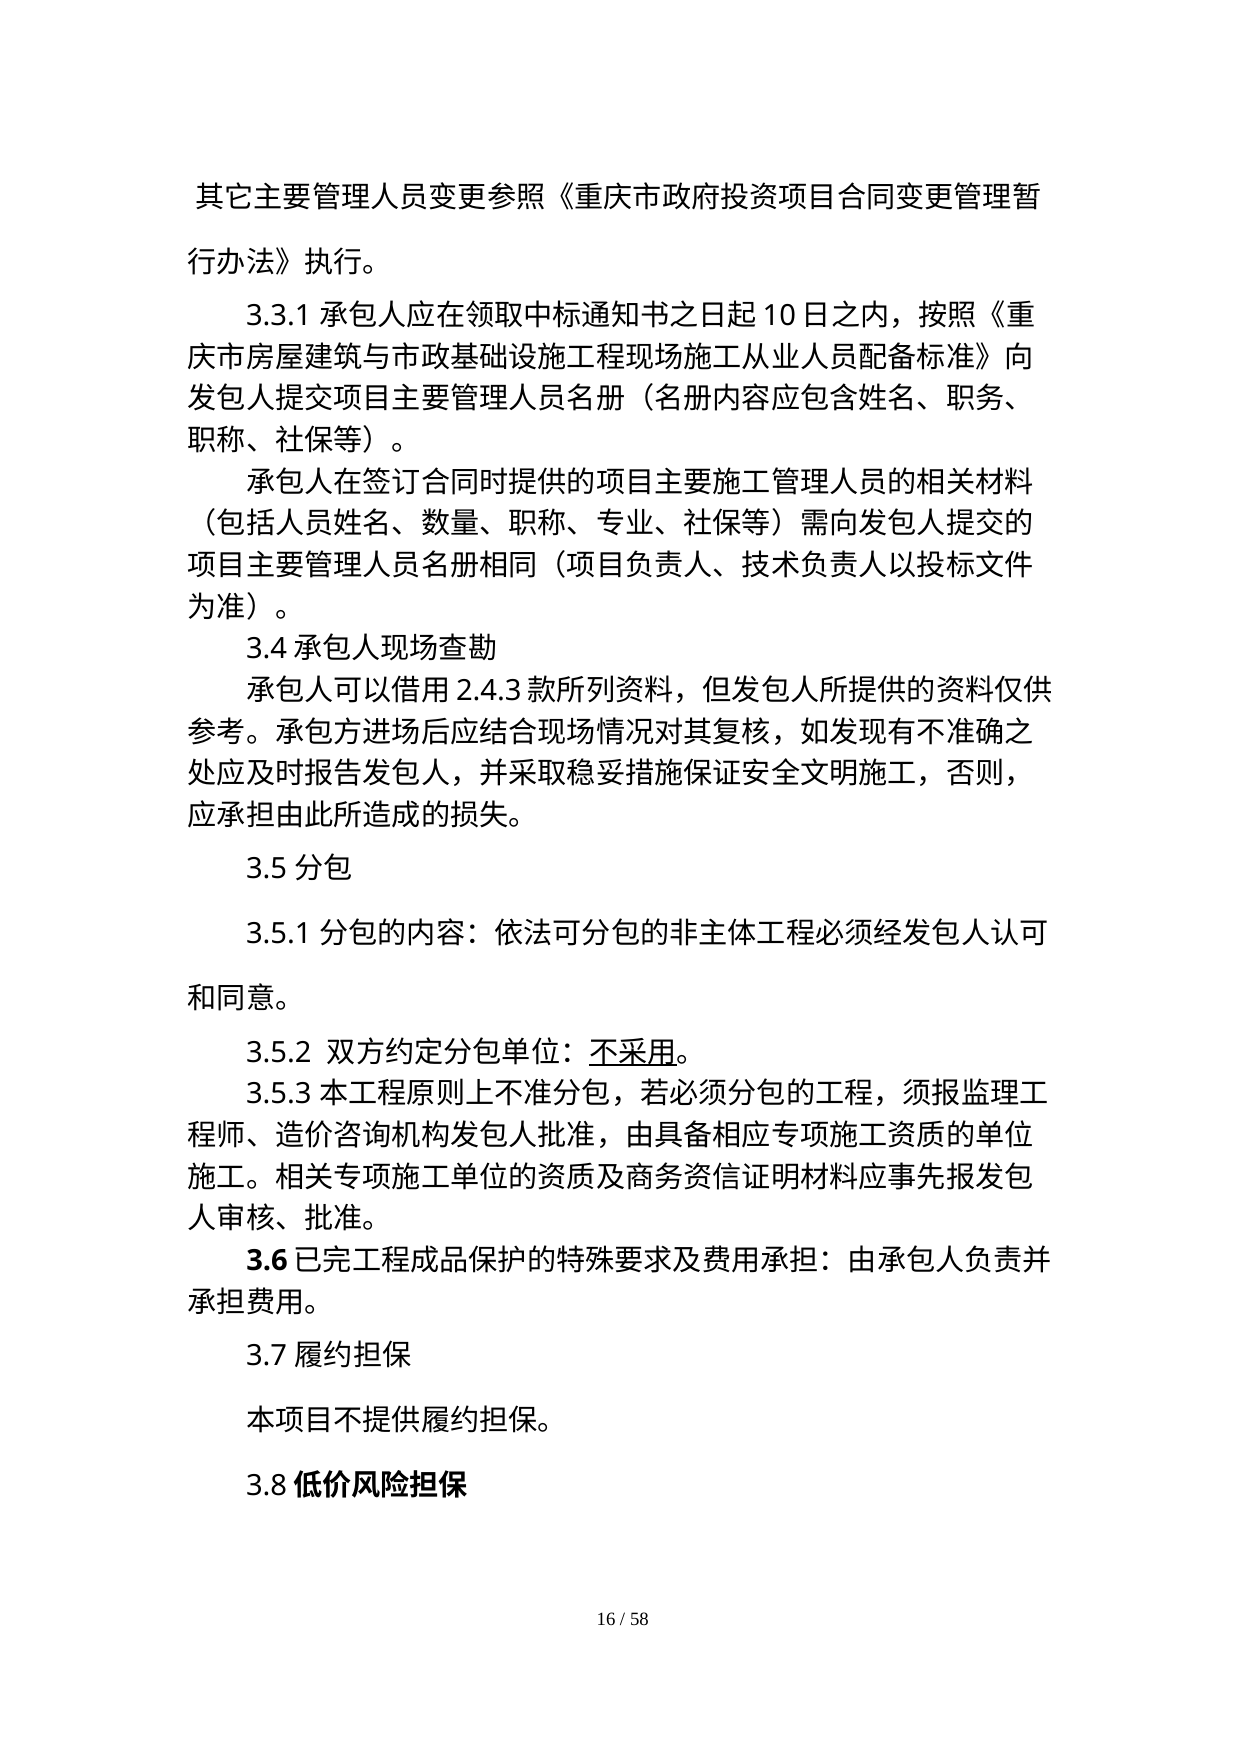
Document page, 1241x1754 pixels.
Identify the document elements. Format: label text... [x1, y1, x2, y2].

text 3.7 履约担保 [187, 1320, 1053, 1385]
text 3.8低价风险担保 [187, 1450, 1053, 1515]
text 3.5 分包 [187, 834, 1053, 899]
text 3.5.3 本工程原则上不准分包，若必须分包的工程，须报监理工程师、造价咨询机构发包人批准，由具备相应专项施工资质的单位施工。相关专项施工单位的资质及商务资信证明材料应事先报发包人审核、批准。 [187, 1070, 1053, 1237]
text 承包人在签订合同时提供的项目主要施工管理人员的相关材料（包括人员姓名、数量、职称、专业、社保等）需向发包人提交的项目主要管理人员名册相同（项目负责人、技术负责人以投标文件为准）。 [187, 459, 1053, 625]
text 3.4承包人现场查勘 [187, 625, 1053, 667]
text 3.6已完工程成品保护的特殊要求及费用承担：由承包人负责并承担费用。 [187, 1237, 1053, 1320]
text 其它主要管理人员变更参照《重庆市政府投资项目合同变更管理暂行办法》执行。 [187, 162, 1053, 292]
text 3.5.2 双方约定分包单位：不采用。 [187, 1029, 1053, 1070]
text 本项目不提供履约担保。 [187, 1385, 1053, 1450]
text 3.5.1 分包的内容：依法可分包的非主体工程必须经发包人认可和同意。 [187, 899, 1053, 1029]
text 3.3.1 承包人应在领取中标通知书之日起10日之内，按照《重庆市房屋建筑与市政基础设施工程现场施工从业人员配备标准》向发包人提交项目主要管理人员名册（名册内容应包含姓名、职务、职称、社保等）。 [187, 292, 1053, 459]
text 承包人可以借用2.4.3款所列资料，但发包人所提供的资料仅供参考。承包方进场后应结合现场情况对其复核，如发现有不准确之处应及时报告发包人，并采取稳妥措施保证安全文明施工，否则，应承担由此所造成的损失。 [187, 667, 1053, 834]
